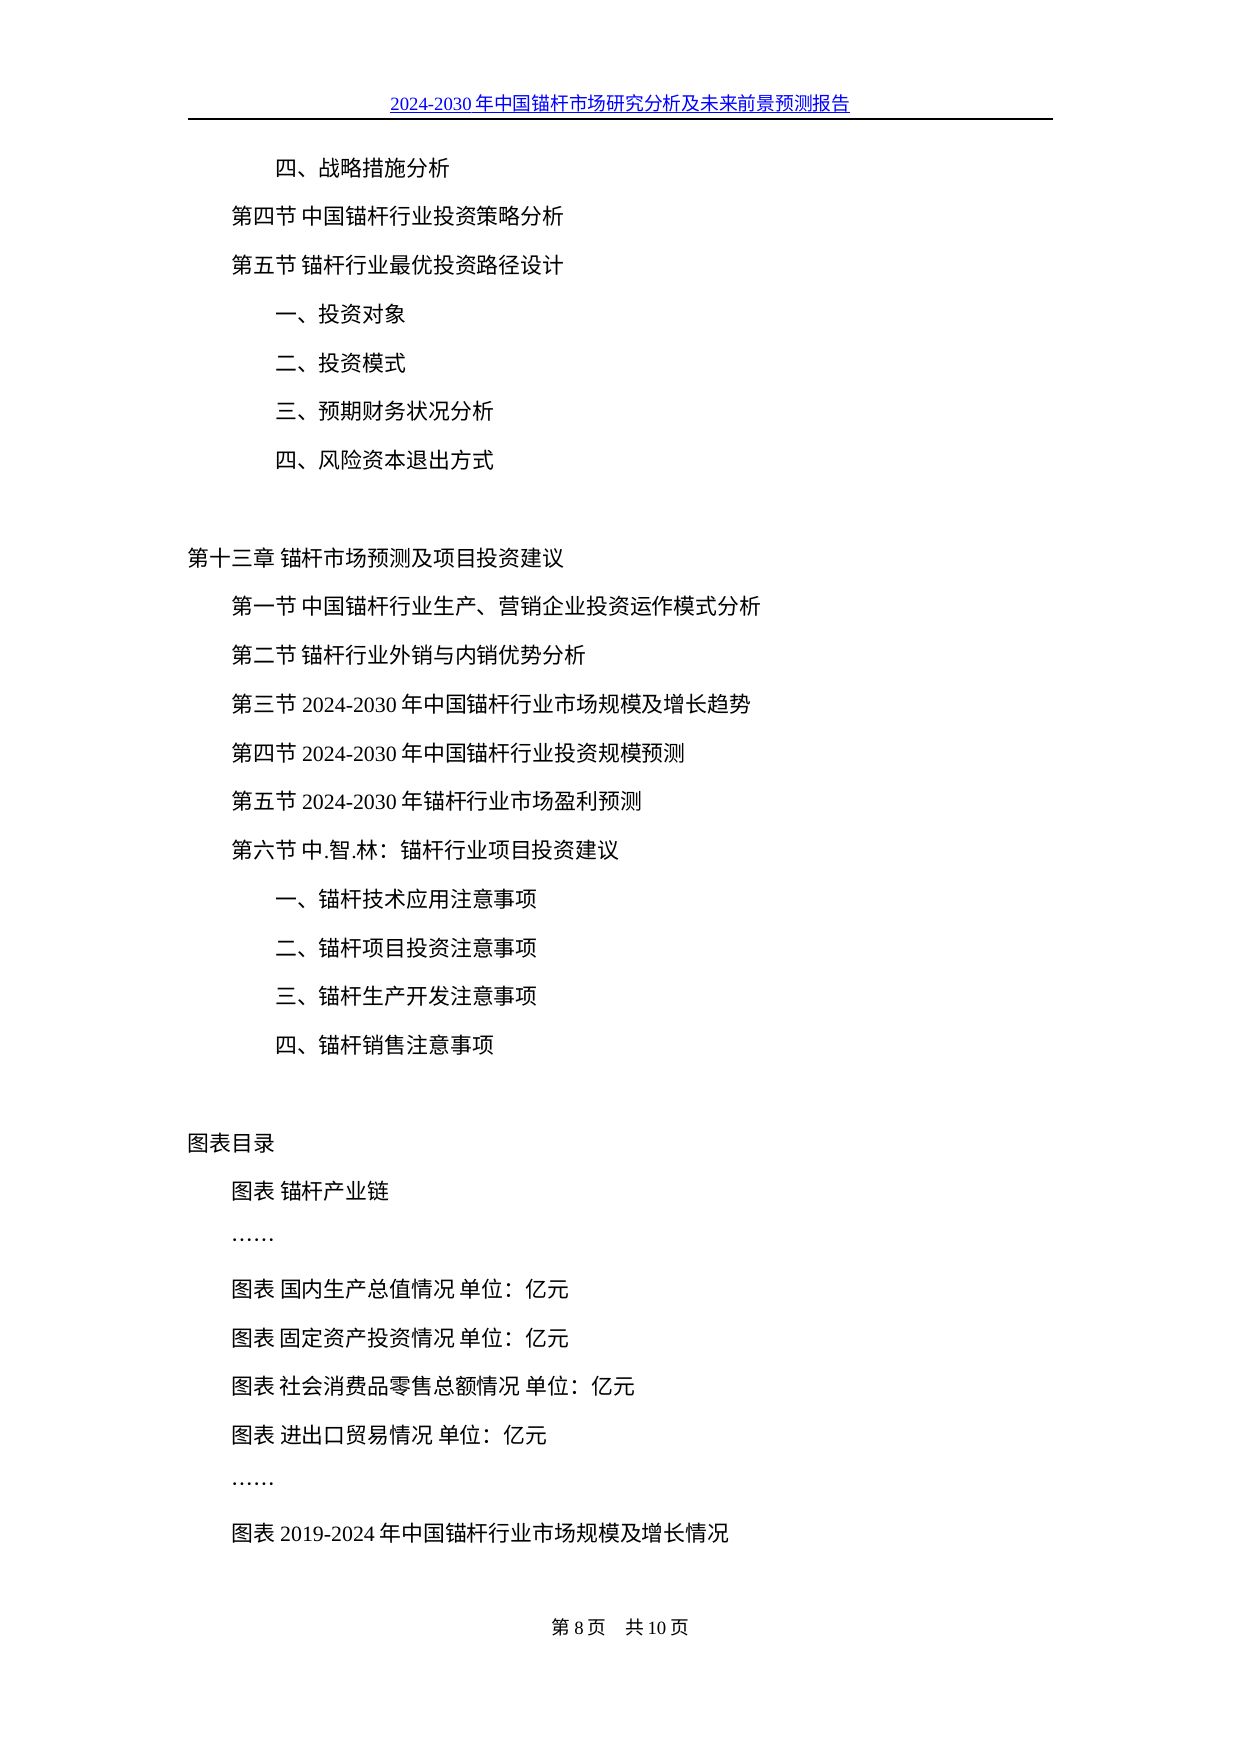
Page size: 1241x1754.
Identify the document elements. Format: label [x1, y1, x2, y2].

text [187, 150, 1053, 1548]
